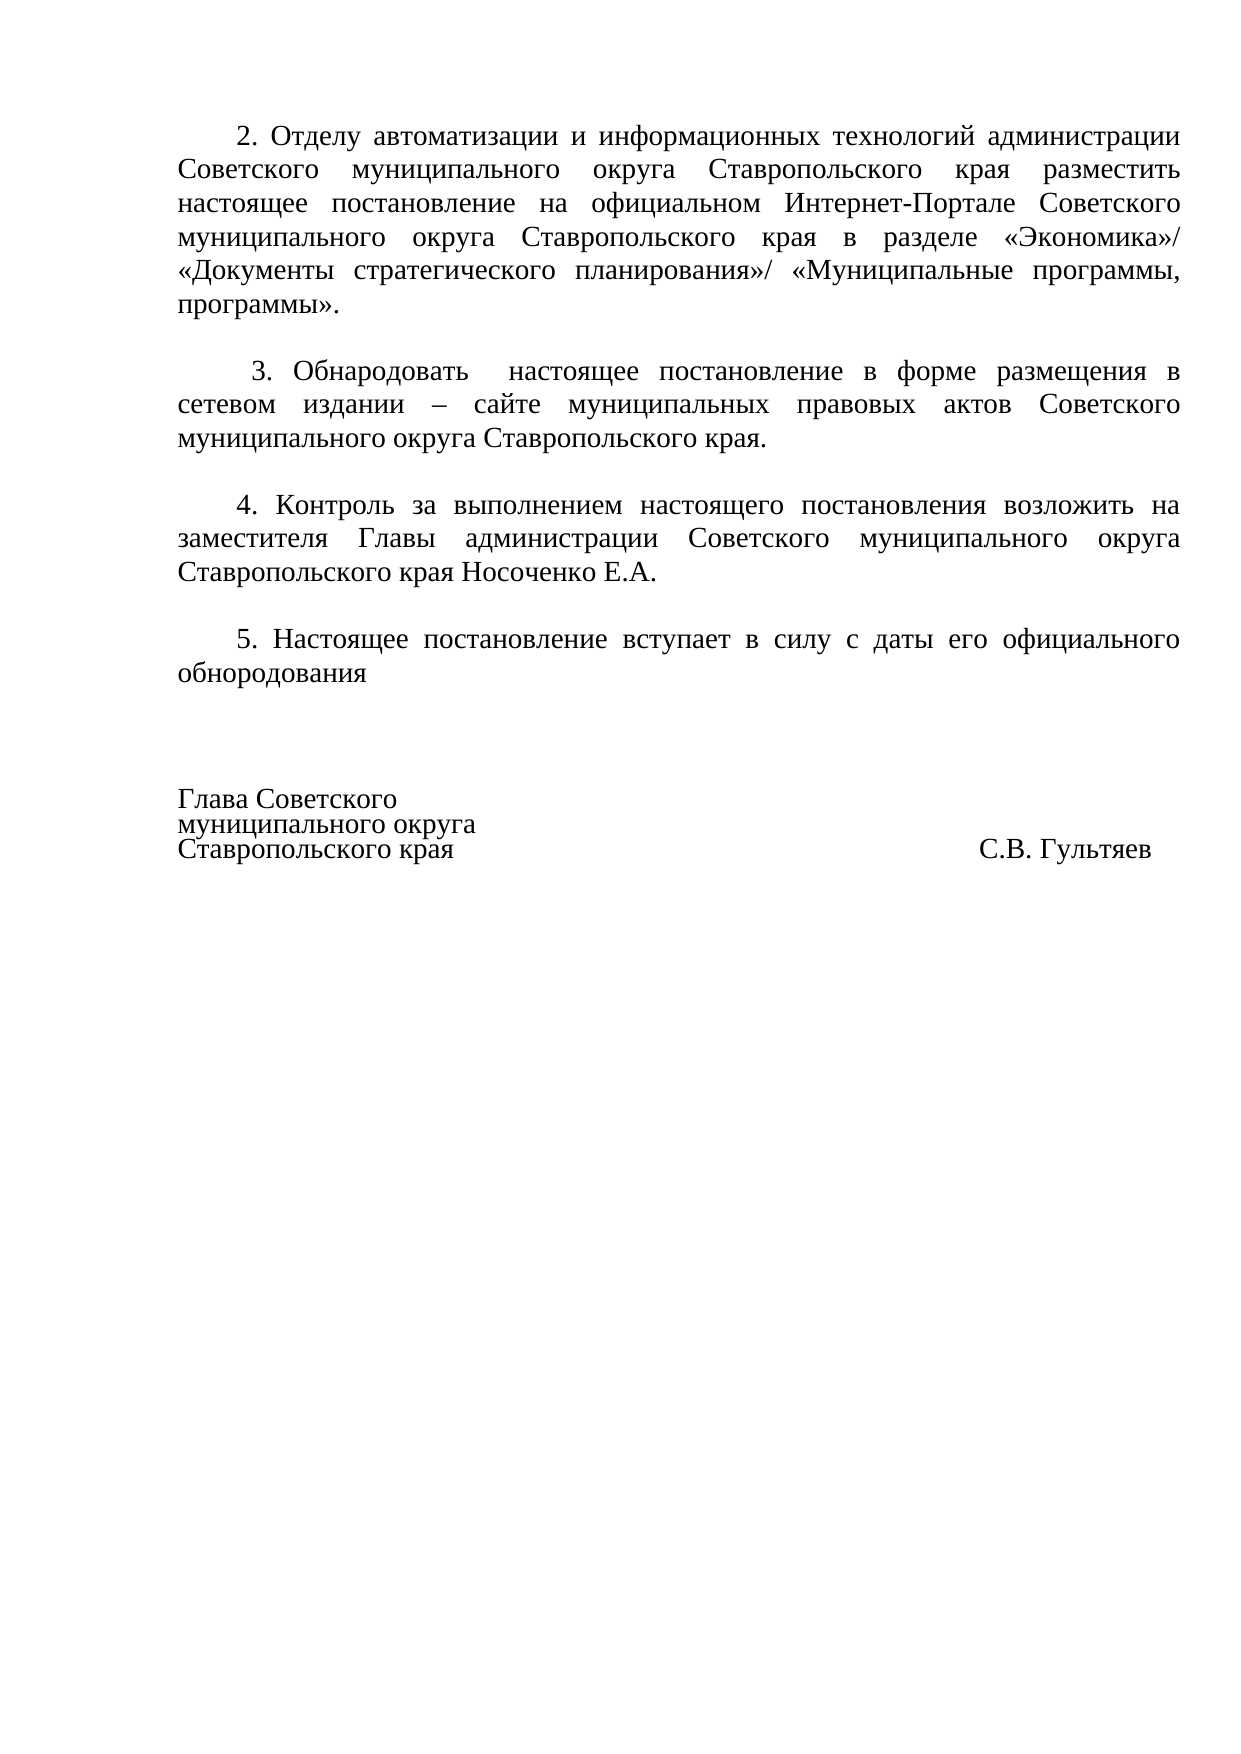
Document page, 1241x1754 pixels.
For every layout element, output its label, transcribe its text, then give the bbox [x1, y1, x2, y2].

text Глава Советского [177, 789, 1181, 814]
text Ставропольского края С.В. Гультяев [177, 839, 1181, 864]
text муниципального округа [177, 814, 1181, 839]
text 5. Настоящее постановление вступает в силу с даты его официального обнородования [177, 621, 1181, 688]
text 4. Контроль за выполнением настоящего постановления возложить на заместителя Главы администрации Советского муниципального округа Ставропольского края Носоченко Е.А. [177, 487, 1181, 588]
text 2. Отделу автоматизации и информационных технологий администрации Советского муниципального округа Ставропольского края разместить настоящее постановление на официальном Интернет-Портале Советского муниципального округа Ставропольского края в разделе «Экономика»/ «Документы стратегического планирования»/ «Муниципальные программы, программы». [177, 118, 1181, 319]
text 3. Обнародовать настоящее постановление в форме размещения в сетевом издании – сайте муниципальных правовых актов Советского муниципального округа Ставропольского края. [177, 353, 1181, 453]
